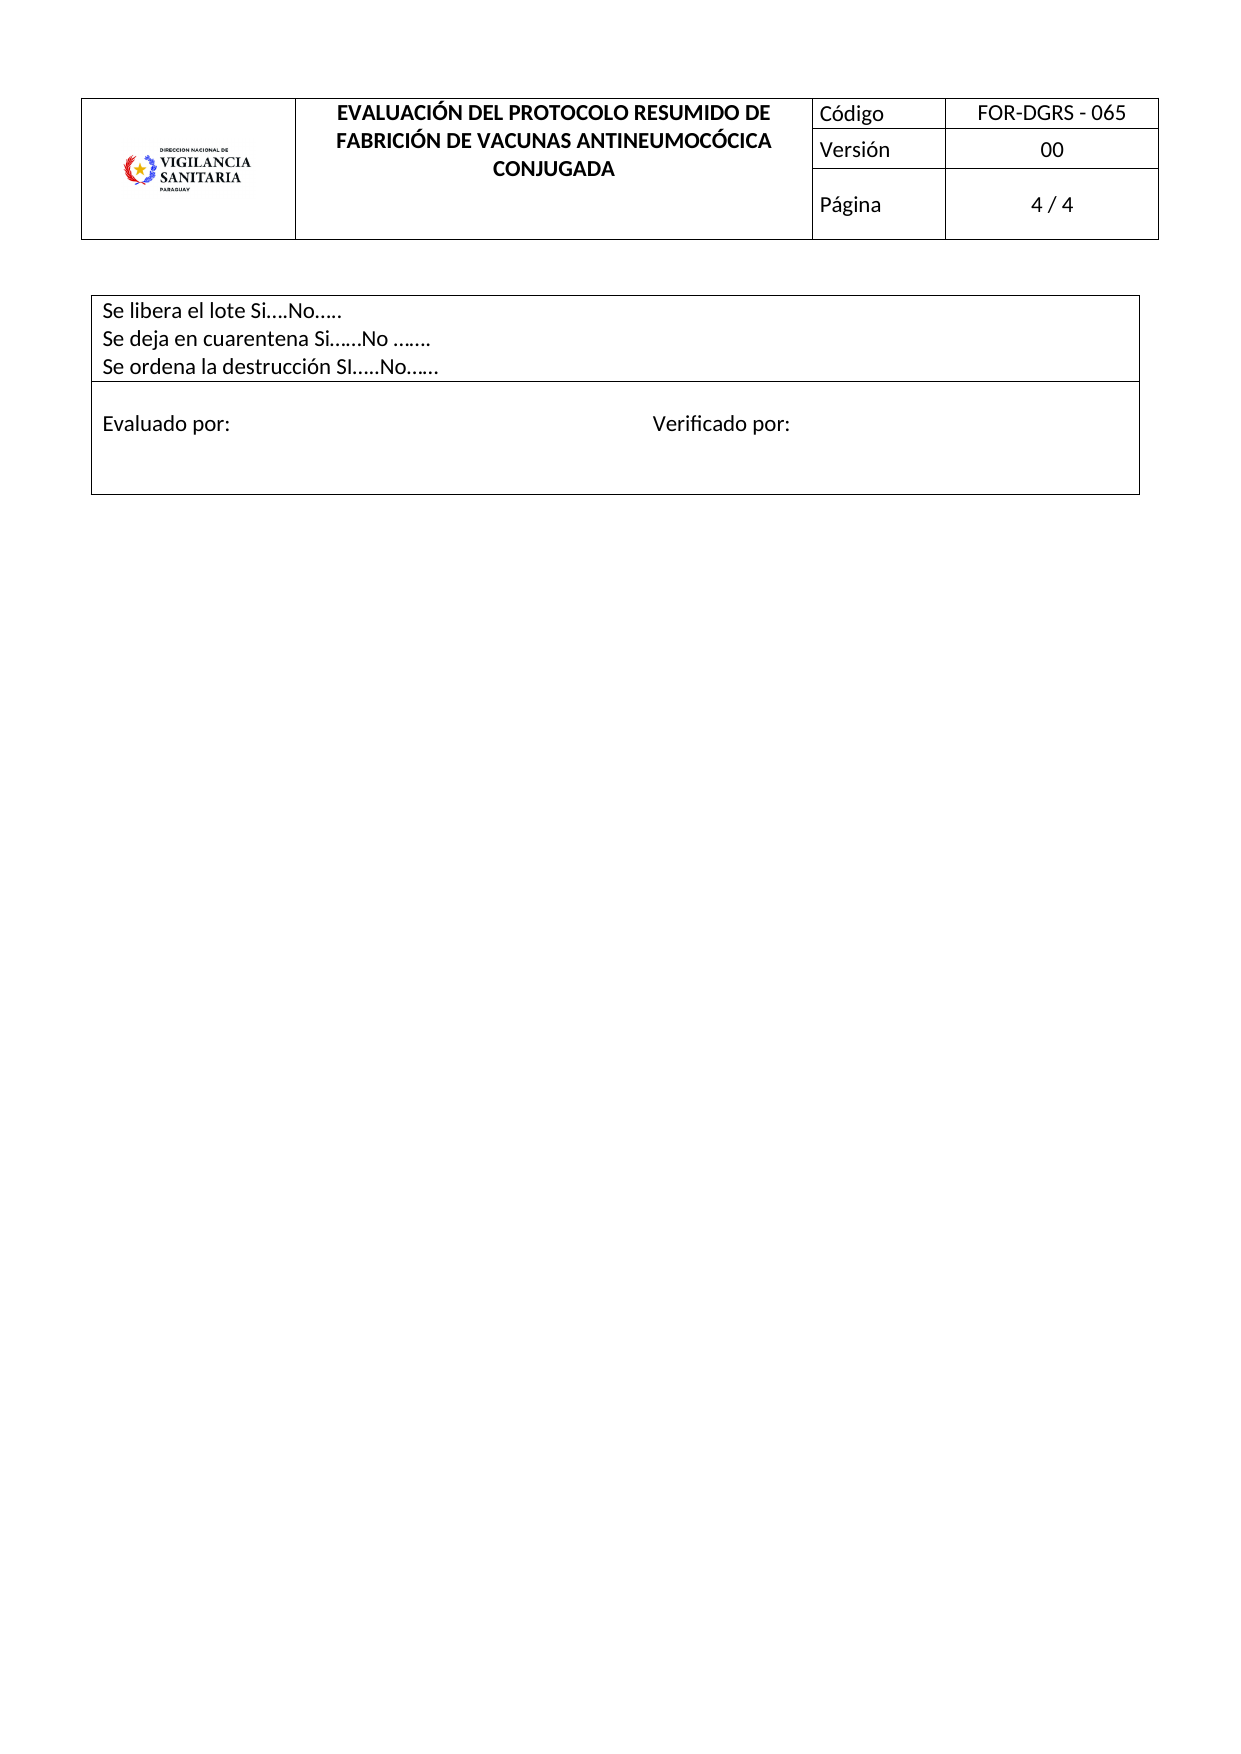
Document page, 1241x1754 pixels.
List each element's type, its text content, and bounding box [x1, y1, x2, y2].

picture [120, 138, 257, 199]
table_cell Evaluado por: Verificado por: [92, 382, 1139, 494]
